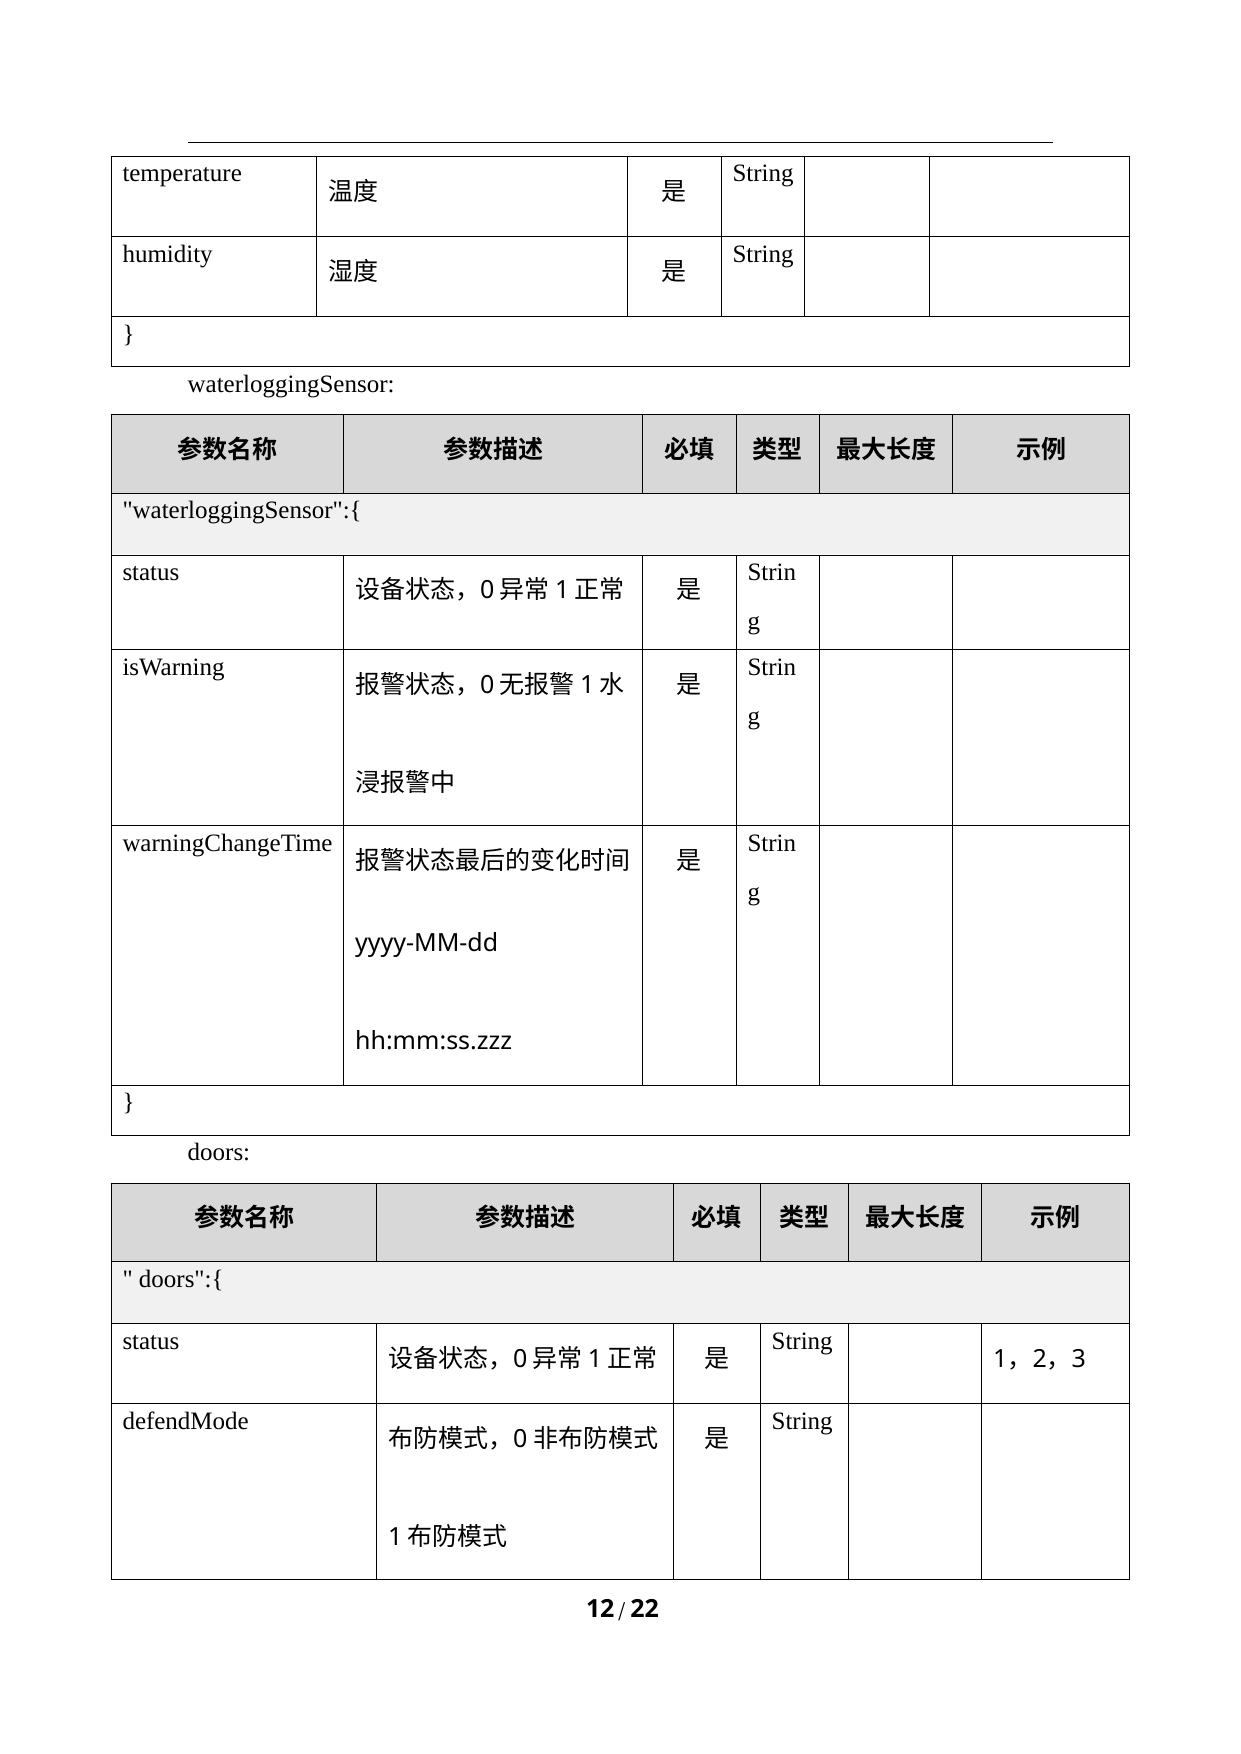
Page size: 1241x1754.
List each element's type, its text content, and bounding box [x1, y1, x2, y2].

table_cell [805, 157, 929, 236]
table_cell [849, 1324, 981, 1403]
table_cell [805, 237, 929, 316]
table_cell String [737, 650, 819, 825]
table_header 参数名称 [112, 415, 343, 493]
table_header 参数描述 [377, 1184, 673, 1261]
table_cell 是 [674, 1404, 760, 1579]
table_cell String [761, 1324, 848, 1403]
table_cell [930, 157, 1129, 236]
table_header 参数描述 [344, 415, 642, 493]
table_cell 报警状态最后的变化时间 yyyy-MM-dd hh:mm:ss.zzz [344, 826, 642, 1084]
table_cell 设备状态，0异常 1正常 [377, 1324, 673, 1403]
table_header 必填 [643, 415, 736, 493]
table_header 最大长度 [849, 1184, 981, 1261]
table_cell String [722, 237, 804, 316]
table_cell " doors":{ [112, 1262, 1129, 1323]
table_cell isWarning [112, 650, 343, 825]
table_cell String [761, 1404, 848, 1579]
table_cell [953, 826, 1129, 1084]
table_cell } [112, 317, 1129, 366]
table_cell [849, 1404, 981, 1579]
table_cell humidity [112, 237, 316, 316]
table_cell "waterloggingSensor":{ [112, 494, 1129, 554]
table_cell 设备状态，0异常 1正常 [344, 556, 642, 649]
table_cell String [737, 826, 819, 1084]
table_cell 是 [643, 556, 736, 649]
text doors: [187, 1136, 1053, 1168]
table_cell [953, 650, 1129, 825]
table_cell } [112, 1086, 1129, 1134]
table_cell String [722, 157, 804, 236]
table_cell [953, 556, 1129, 649]
table_cell 湿度 [317, 237, 627, 316]
table_cell [820, 826, 952, 1084]
table_cell 是 [643, 650, 736, 825]
table_header 示例 [982, 1184, 1129, 1261]
table_header 最大长度 [820, 415, 952, 493]
table_cell 是 [628, 157, 721, 236]
text waterloggingSensor: [187, 367, 1053, 400]
table_header 类型 [737, 415, 819, 493]
table_cell temperature [112, 157, 316, 236]
table_cell status [112, 556, 343, 649]
table_header 必填 [674, 1184, 760, 1261]
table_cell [377, 1404, 673, 1579]
table_cell [820, 650, 952, 825]
table_cell [982, 1404, 1129, 1579]
table_cell status [112, 1324, 376, 1403]
table_cell 报警状态，0无报警 1水浸报警中 [344, 650, 642, 825]
table_cell warningChangeTime [112, 826, 343, 1084]
table_cell 是 [674, 1324, 760, 1403]
table_cell 温度 [317, 157, 627, 236]
table_header 参数名称 [112, 1184, 376, 1261]
table_header 类型 [761, 1184, 848, 1261]
table_cell [820, 556, 952, 649]
table_cell String [737, 556, 819, 649]
table_cell [930, 237, 1129, 316]
table_cell defendMode [112, 1404, 376, 1579]
table_cell 是 [643, 826, 736, 1084]
table_cell 是 [628, 237, 721, 316]
table_cell 1，2，3 [982, 1324, 1129, 1403]
table_header 示例 [953, 415, 1129, 493]
